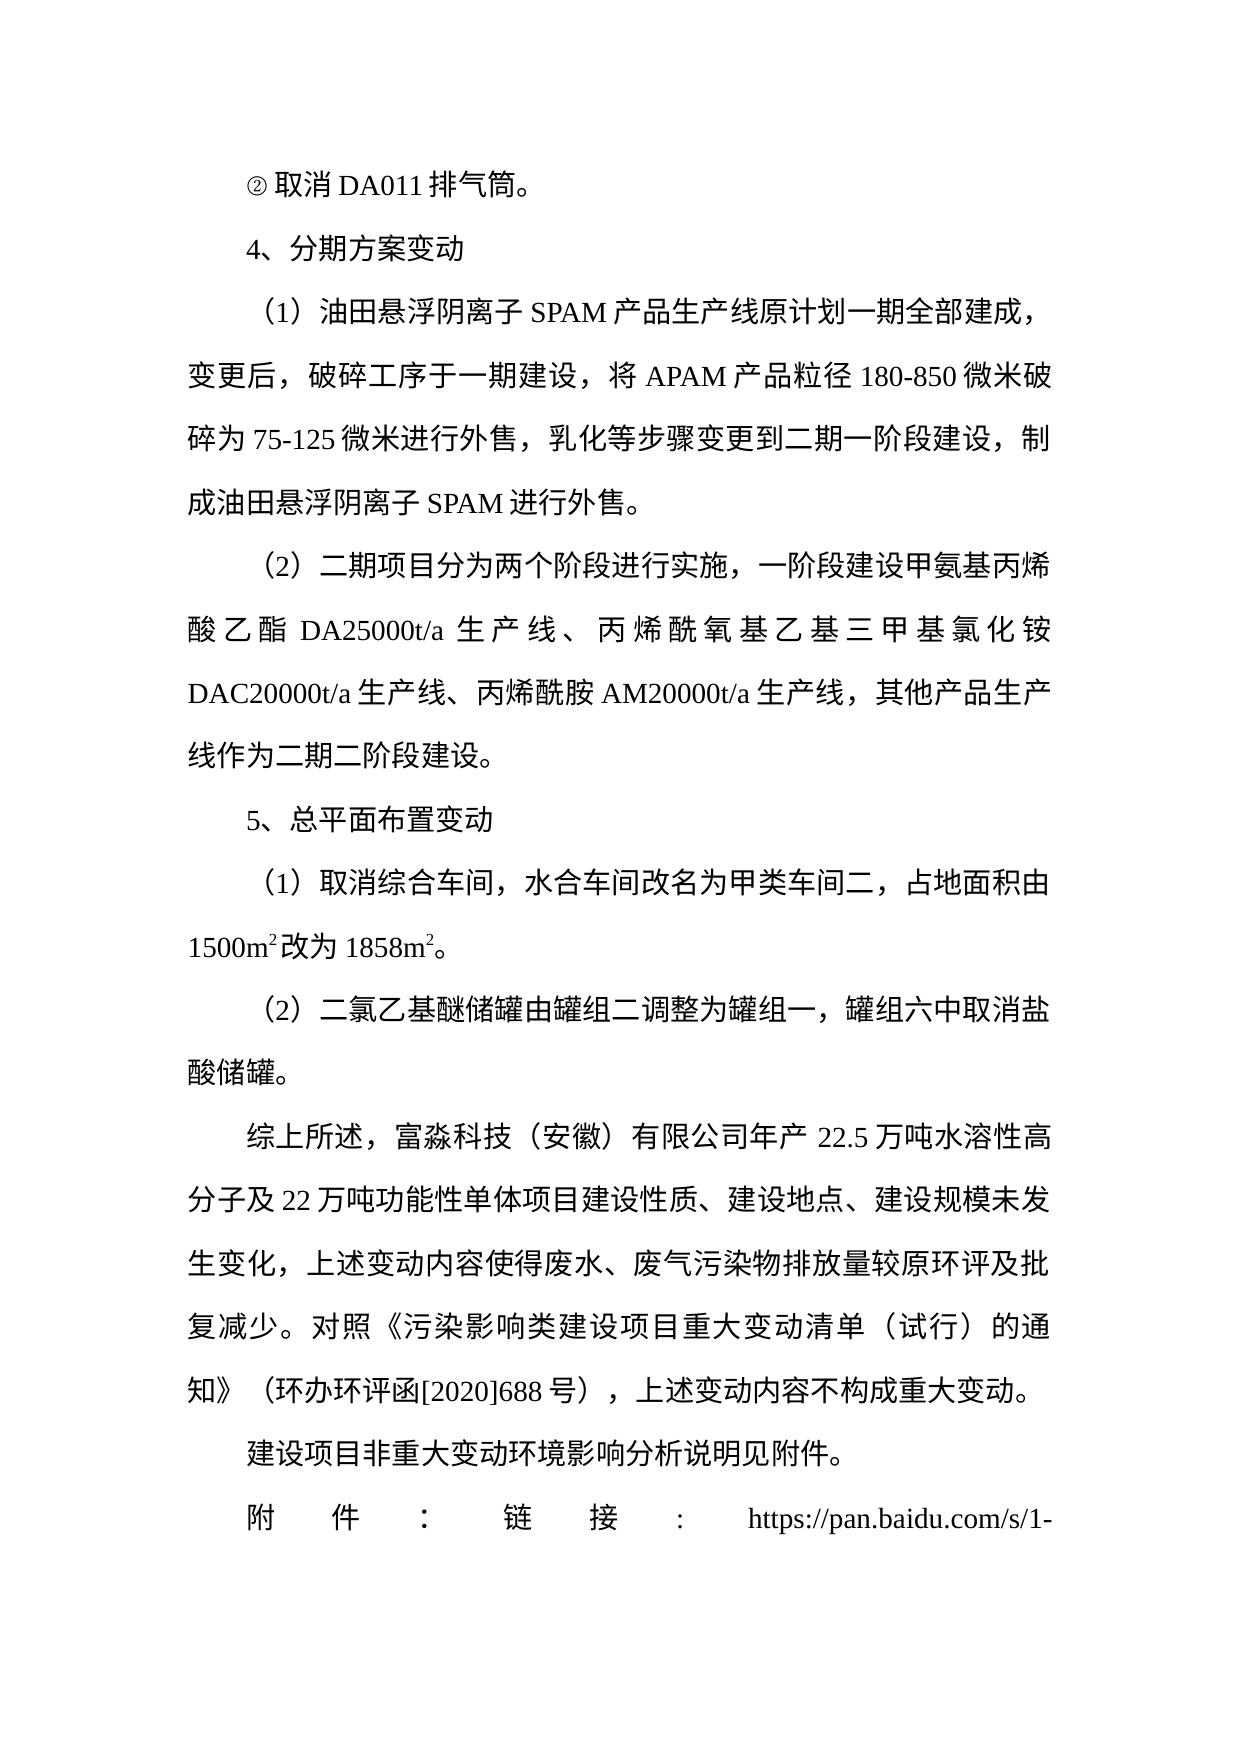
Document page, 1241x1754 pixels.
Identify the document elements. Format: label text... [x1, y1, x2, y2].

text 建设项目非重大变动环境影响分析说明见附件。 [187, 1431, 1053, 1473]
text 综上所述，富淼科技（安徽）有限公司年产22.5万吨水溶性高分子及22万吨功能性单体项目建设性质、建设地点、建设规模未发生变化，上述变动内容使得废水、废气污染物排放量较原环评及批复减少。对照《污染影响类建设项目重大变动清单（试行）的通知》（环办环评函[2020]688号），上述变动内容不构成重大变动。 [187, 1113, 1053, 1409]
text 5、总平面布置变动 [187, 796, 1053, 839]
text （2）二氯乙基醚储罐由罐组二调整为罐组一，罐组六中取消盐酸储罐。 [187, 987, 1053, 1092]
text ②取消DA011排气筒。 [187, 162, 1053, 204]
text （1）油田悬浮阴离子SPAM产品生产线原计划一期全部建成，变更后，破碎工序于一期建设，将APAM产品粒径180-850微米破碎为75-125微米进行外售，乳化等步骤变更到二期一阶段建设，制成油田悬浮阴离子SPAM进行外售。 [187, 289, 1053, 521]
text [246, 1494, 1053, 1536]
text 4、分期方案变动 [187, 225, 1053, 268]
text （2）二期项目分为两个阶段进行实施，一阶段建设甲氨基丙烯酸乙酯DA25000t/a生产线、丙烯酰氧基乙基三甲基氯化铵DAC20000t/a生产线、丙烯酰胺AM20000t/a生产线，其他产品生产线作为二期二阶段建设。 [187, 543, 1053, 775]
text （1）取消综合车间，水合车间改名为甲类车间二，占地面积由1500m2改为1858m2。 [187, 860, 1053, 966]
